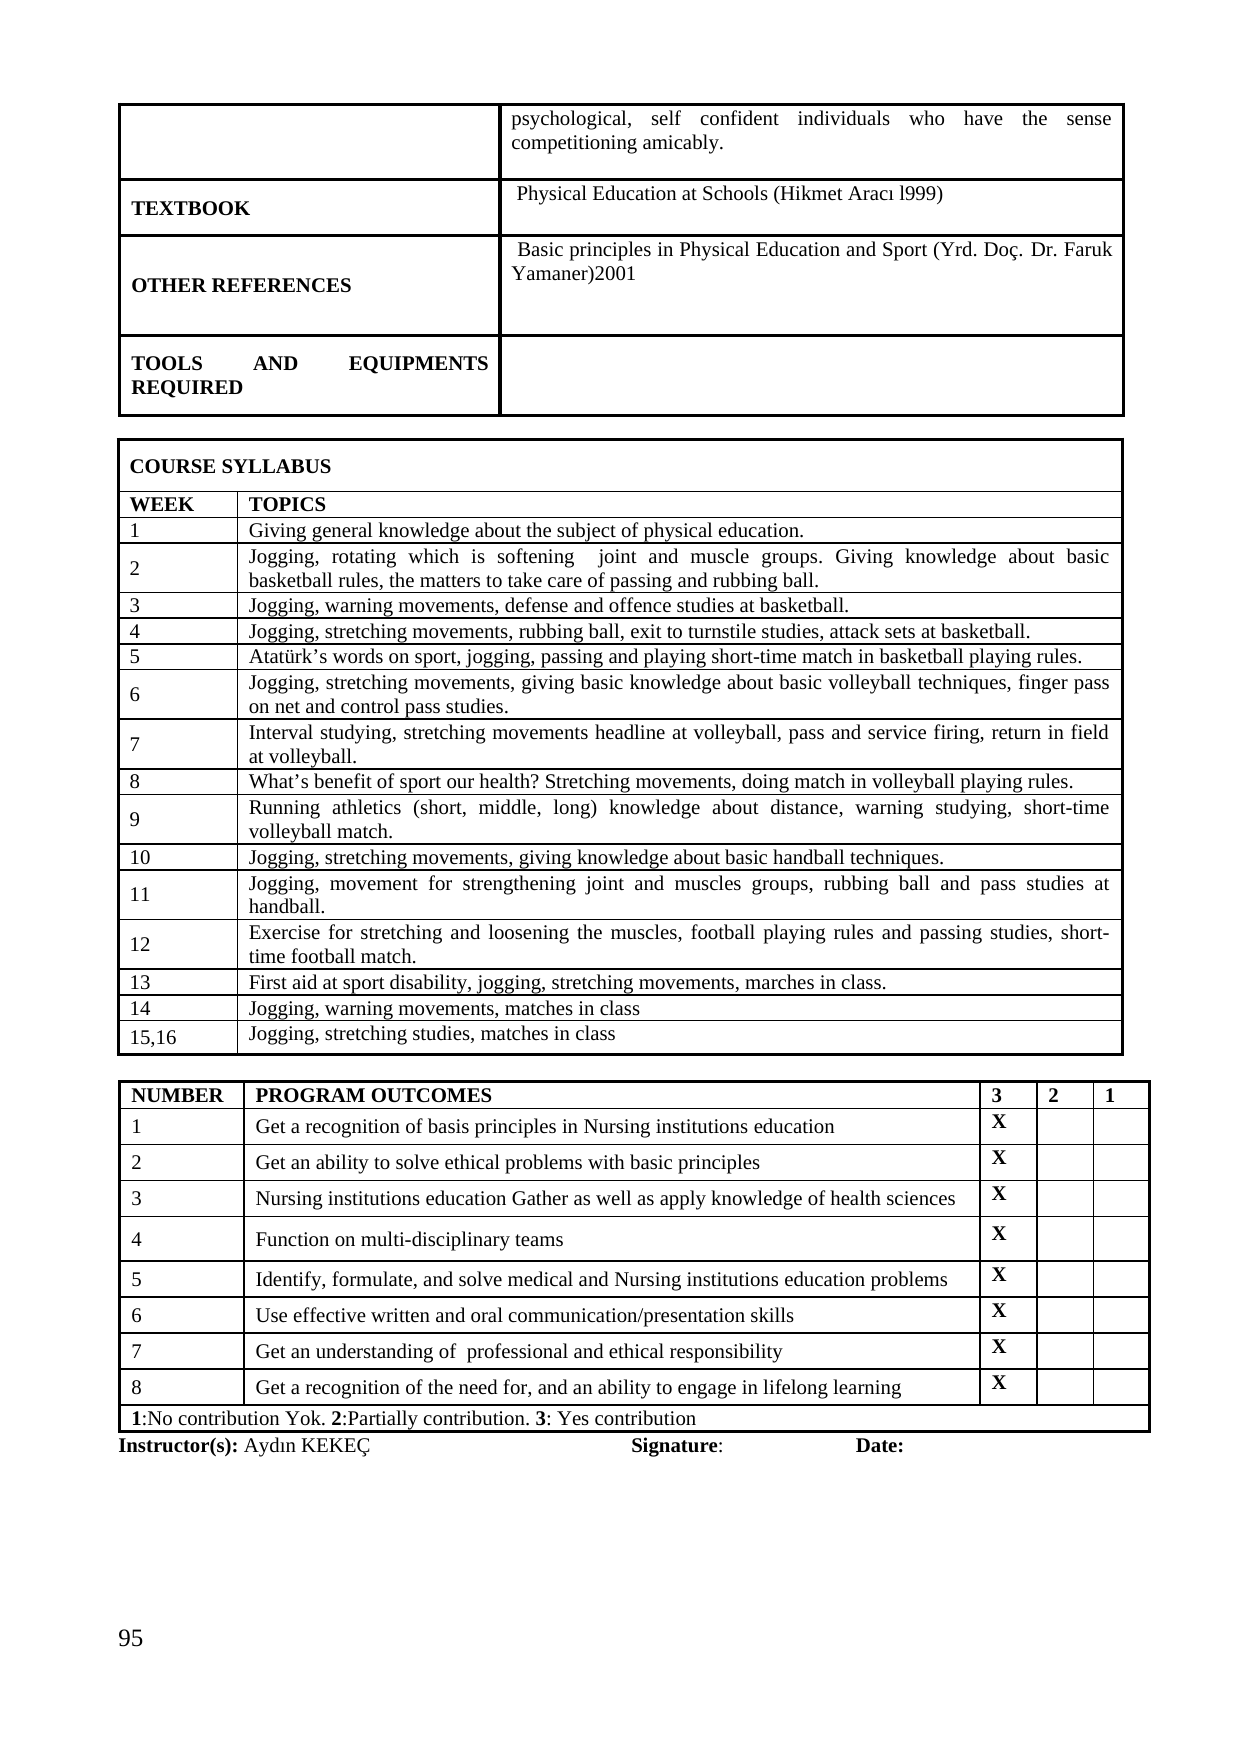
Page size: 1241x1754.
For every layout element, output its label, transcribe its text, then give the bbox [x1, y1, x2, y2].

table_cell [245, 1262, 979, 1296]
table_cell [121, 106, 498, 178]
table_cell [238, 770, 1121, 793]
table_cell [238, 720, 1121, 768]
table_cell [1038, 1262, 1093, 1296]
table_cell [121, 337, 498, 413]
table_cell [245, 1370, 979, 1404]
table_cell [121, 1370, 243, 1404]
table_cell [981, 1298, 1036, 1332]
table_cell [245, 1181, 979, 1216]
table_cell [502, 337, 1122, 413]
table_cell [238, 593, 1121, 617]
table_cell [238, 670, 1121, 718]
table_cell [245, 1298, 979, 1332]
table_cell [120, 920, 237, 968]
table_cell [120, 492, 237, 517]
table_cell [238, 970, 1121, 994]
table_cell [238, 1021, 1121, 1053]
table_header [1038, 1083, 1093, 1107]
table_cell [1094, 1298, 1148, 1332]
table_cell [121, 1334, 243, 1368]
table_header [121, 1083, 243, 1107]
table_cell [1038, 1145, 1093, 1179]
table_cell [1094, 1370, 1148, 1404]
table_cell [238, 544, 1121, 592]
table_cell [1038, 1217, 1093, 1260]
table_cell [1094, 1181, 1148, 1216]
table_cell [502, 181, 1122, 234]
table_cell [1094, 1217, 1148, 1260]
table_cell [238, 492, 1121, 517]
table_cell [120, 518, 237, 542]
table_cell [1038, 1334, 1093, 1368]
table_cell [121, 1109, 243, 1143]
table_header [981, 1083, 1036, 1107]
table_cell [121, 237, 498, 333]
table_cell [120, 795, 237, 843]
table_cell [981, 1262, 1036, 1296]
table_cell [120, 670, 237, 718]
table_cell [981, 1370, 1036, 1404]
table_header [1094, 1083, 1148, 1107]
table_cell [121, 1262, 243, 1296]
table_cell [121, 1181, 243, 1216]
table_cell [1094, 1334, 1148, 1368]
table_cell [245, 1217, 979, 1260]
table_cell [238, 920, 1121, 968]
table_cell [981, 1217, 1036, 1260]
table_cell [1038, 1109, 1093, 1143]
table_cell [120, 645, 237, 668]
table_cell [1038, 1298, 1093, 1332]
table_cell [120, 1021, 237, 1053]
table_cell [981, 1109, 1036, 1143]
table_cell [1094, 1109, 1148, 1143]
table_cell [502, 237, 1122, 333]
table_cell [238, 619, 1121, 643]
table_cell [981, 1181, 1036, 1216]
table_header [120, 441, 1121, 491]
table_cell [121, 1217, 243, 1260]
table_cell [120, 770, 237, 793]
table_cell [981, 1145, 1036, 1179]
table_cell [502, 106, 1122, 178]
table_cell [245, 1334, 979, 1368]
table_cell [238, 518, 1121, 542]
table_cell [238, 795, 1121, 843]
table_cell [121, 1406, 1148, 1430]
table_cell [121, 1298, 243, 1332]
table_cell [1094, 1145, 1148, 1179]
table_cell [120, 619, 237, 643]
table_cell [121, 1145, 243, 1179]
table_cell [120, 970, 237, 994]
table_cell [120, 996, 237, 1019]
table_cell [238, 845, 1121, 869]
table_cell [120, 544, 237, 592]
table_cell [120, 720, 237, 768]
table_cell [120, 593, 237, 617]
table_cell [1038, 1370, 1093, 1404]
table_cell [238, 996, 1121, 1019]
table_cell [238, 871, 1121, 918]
text Instructor(s): Aydın KEKEÇ Signature: Date: [118, 1433, 1122, 1457]
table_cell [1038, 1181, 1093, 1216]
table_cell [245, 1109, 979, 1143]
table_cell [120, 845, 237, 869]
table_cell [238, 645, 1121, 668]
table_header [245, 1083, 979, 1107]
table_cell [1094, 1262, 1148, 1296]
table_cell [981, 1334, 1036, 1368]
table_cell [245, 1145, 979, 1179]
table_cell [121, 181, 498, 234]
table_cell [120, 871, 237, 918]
